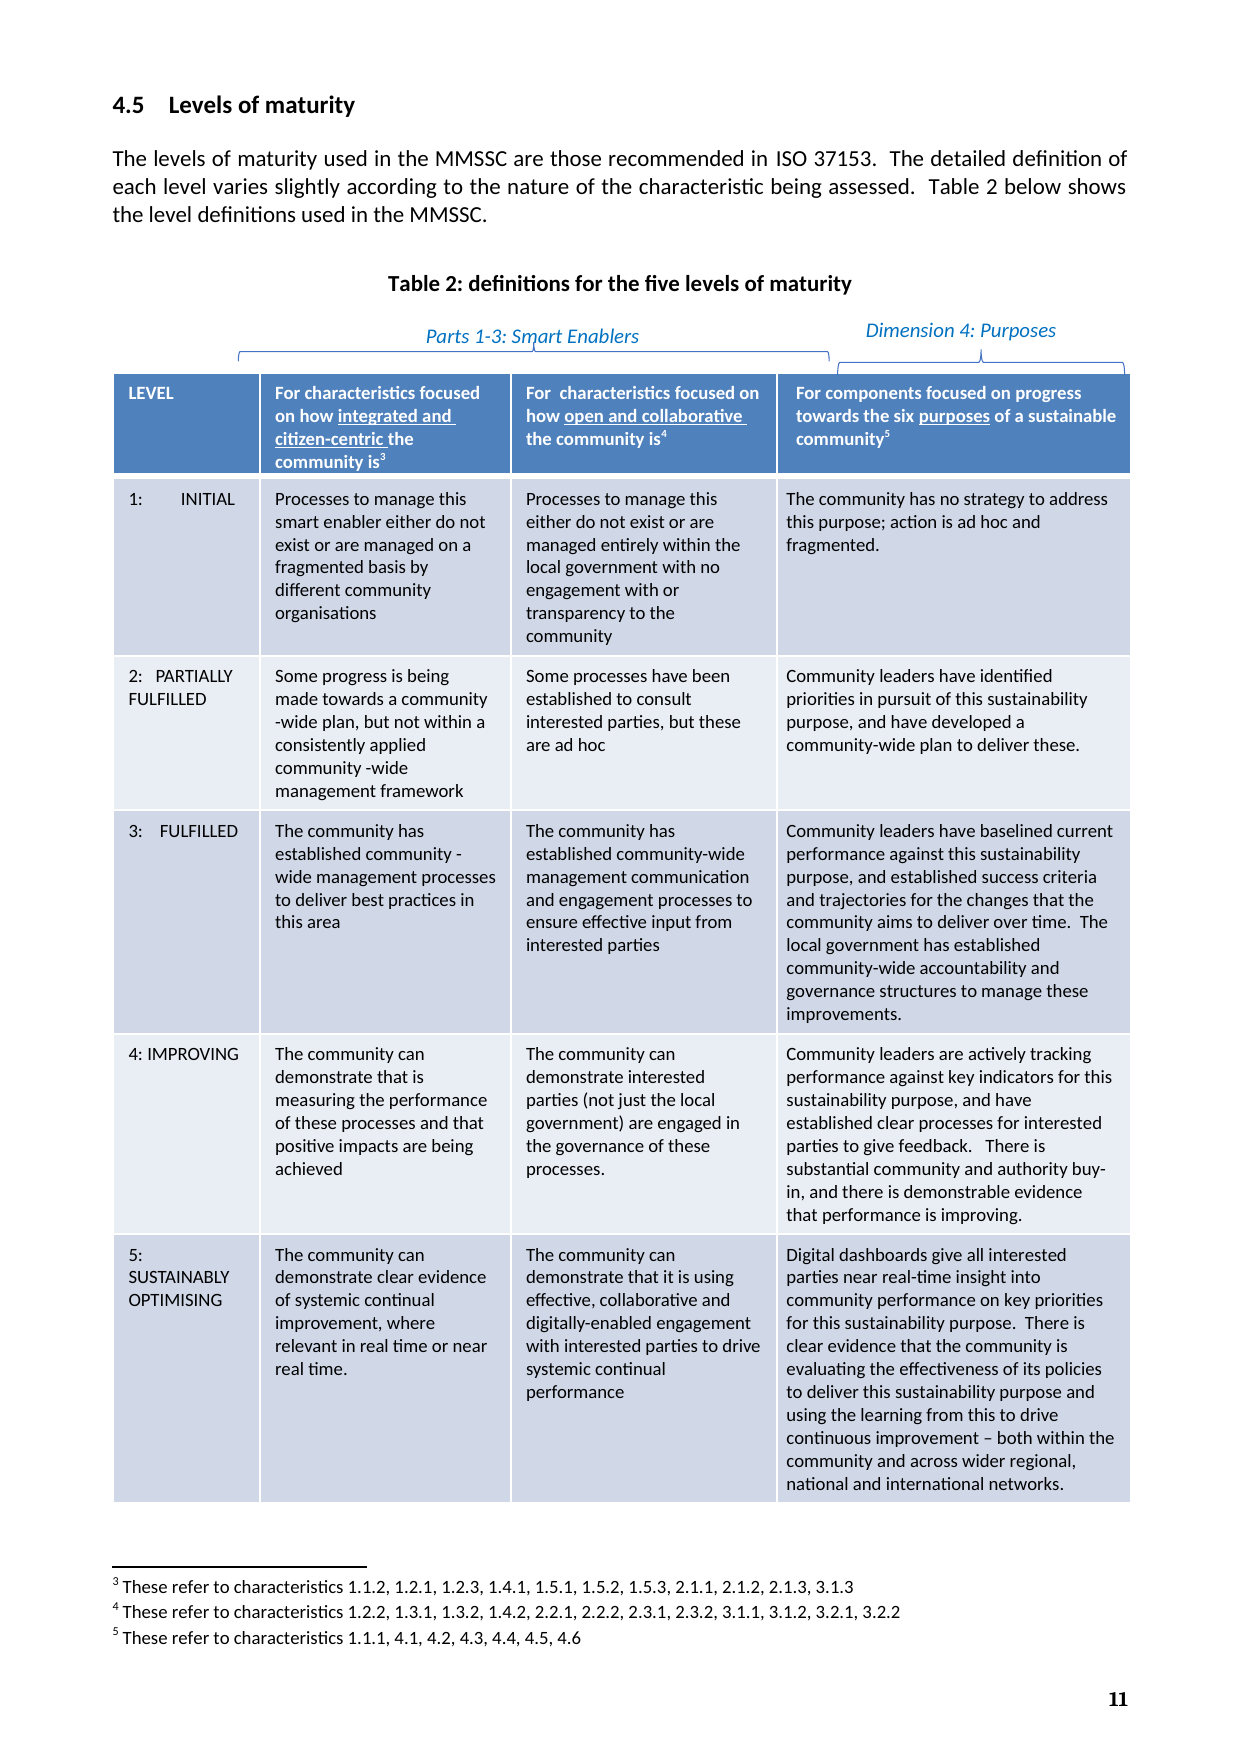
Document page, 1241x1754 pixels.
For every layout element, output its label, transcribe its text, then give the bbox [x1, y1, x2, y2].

table_cell The community can demonstrate clear evidence of systemic continual improvement, where relevant in real time or near real time. [261, 1235, 510, 1502]
table_cell Some progress is being made towards a community -wide plan, but not within a consistently applied community -wide management framework [261, 657, 510, 809]
table_cell Processes to manage this smart enabler either do not exist or are managed on a fragmented basis by different community organisations [261, 479, 510, 655]
table_cell The community can demonstrate that is measuring the performance of these processes and that positive impacts are being achieved [261, 1035, 510, 1233]
table_cell The community has established community -wide management processes to deliver best practices in this area [261, 811, 510, 1033]
table_cell The community can demonstrate interested parties (not just the local government) are engaged in the governance of these processes. [512, 1035, 776, 1233]
table_cell 2: PARTIALLY FULFILLED [114, 657, 259, 809]
table_cell Community leaders are actively tracking performance against key indicators for this sustainability purpose, and have established clear processes for interested parties to give feedback. There is substantial community and authority buy-in, and there is demonstrable evidence that performance is improving. [778, 1035, 1130, 1233]
table_header For characteristics focused on how integrated and citizen-centric the community is [261, 374, 510, 473]
table_header LEVEL [114, 374, 259, 473]
table_header For characteristics focused on how open and collaborative the community is [512, 374, 776, 473]
table_cell Community leaders have baselined current performance against this sustainability purpose, and established success criteria and trajectories for the changes that the community aims to deliver over time. The local government has established community-wide accountability and governance structures to manage these improvements. [778, 811, 1130, 1033]
table_cell Processes to manage this either do not exist or are managed entirely within the local government with no engagement with or transparency to the community [512, 479, 776, 655]
table_cell Some processes have been established to consult interested parties, but these are ad hoc [512, 657, 776, 809]
table_cell Community leaders have identified priorities in pursuit of this sustainability purpose, and have developed a community-wide plan to deliver these. [778, 657, 1130, 809]
text The levels of maturity used in the MMSSC are those recommended in ISO 37153. The detailed definition of each level varies slightly according to the nature of the characteristic being assessed. Table 2 below shows the level definitions used in the MMSSC. [112, 144, 1128, 228]
text Table 2: definitions for the five levels of maturity [112, 269, 1128, 297]
table_cell The community can demonstrate that it is using effective, collaborative and digitally-enabled engagement with interested parties to drive systemic continual performance [512, 1235, 776, 1502]
table_cell 4: IMPROVING [114, 1035, 259, 1233]
table_header For components focused on progress towards the six purposes of a sustainable community [778, 374, 1130, 473]
table_cell The community has established community-wide management communication and engagement processes to ensure effective input from interested parties [512, 811, 776, 1033]
table_cell 3: FULFILLED [114, 811, 259, 1033]
table_cell The community has no strategy to address this purpose; action is ad hoc and fragmented. [778, 479, 1130, 655]
table_cell 5: SUSTAINABLY OPTIMISING [114, 1235, 259, 1502]
table_cell Digital dashboards give all interested parties near real-time insight into community performance on key priorities for this sustainability purpose. There is clear evidence that the community is evaluating the effectiveness of its policies to deliver this sustainability purpose and using the learning from this to drive continuous improvement – both within the community and across wider regional, national and international networks. [778, 1235, 1130, 1502]
table_cell 1: INITIAL [114, 479, 259, 655]
subtitle Levels of maturity [112, 89, 1128, 119]
